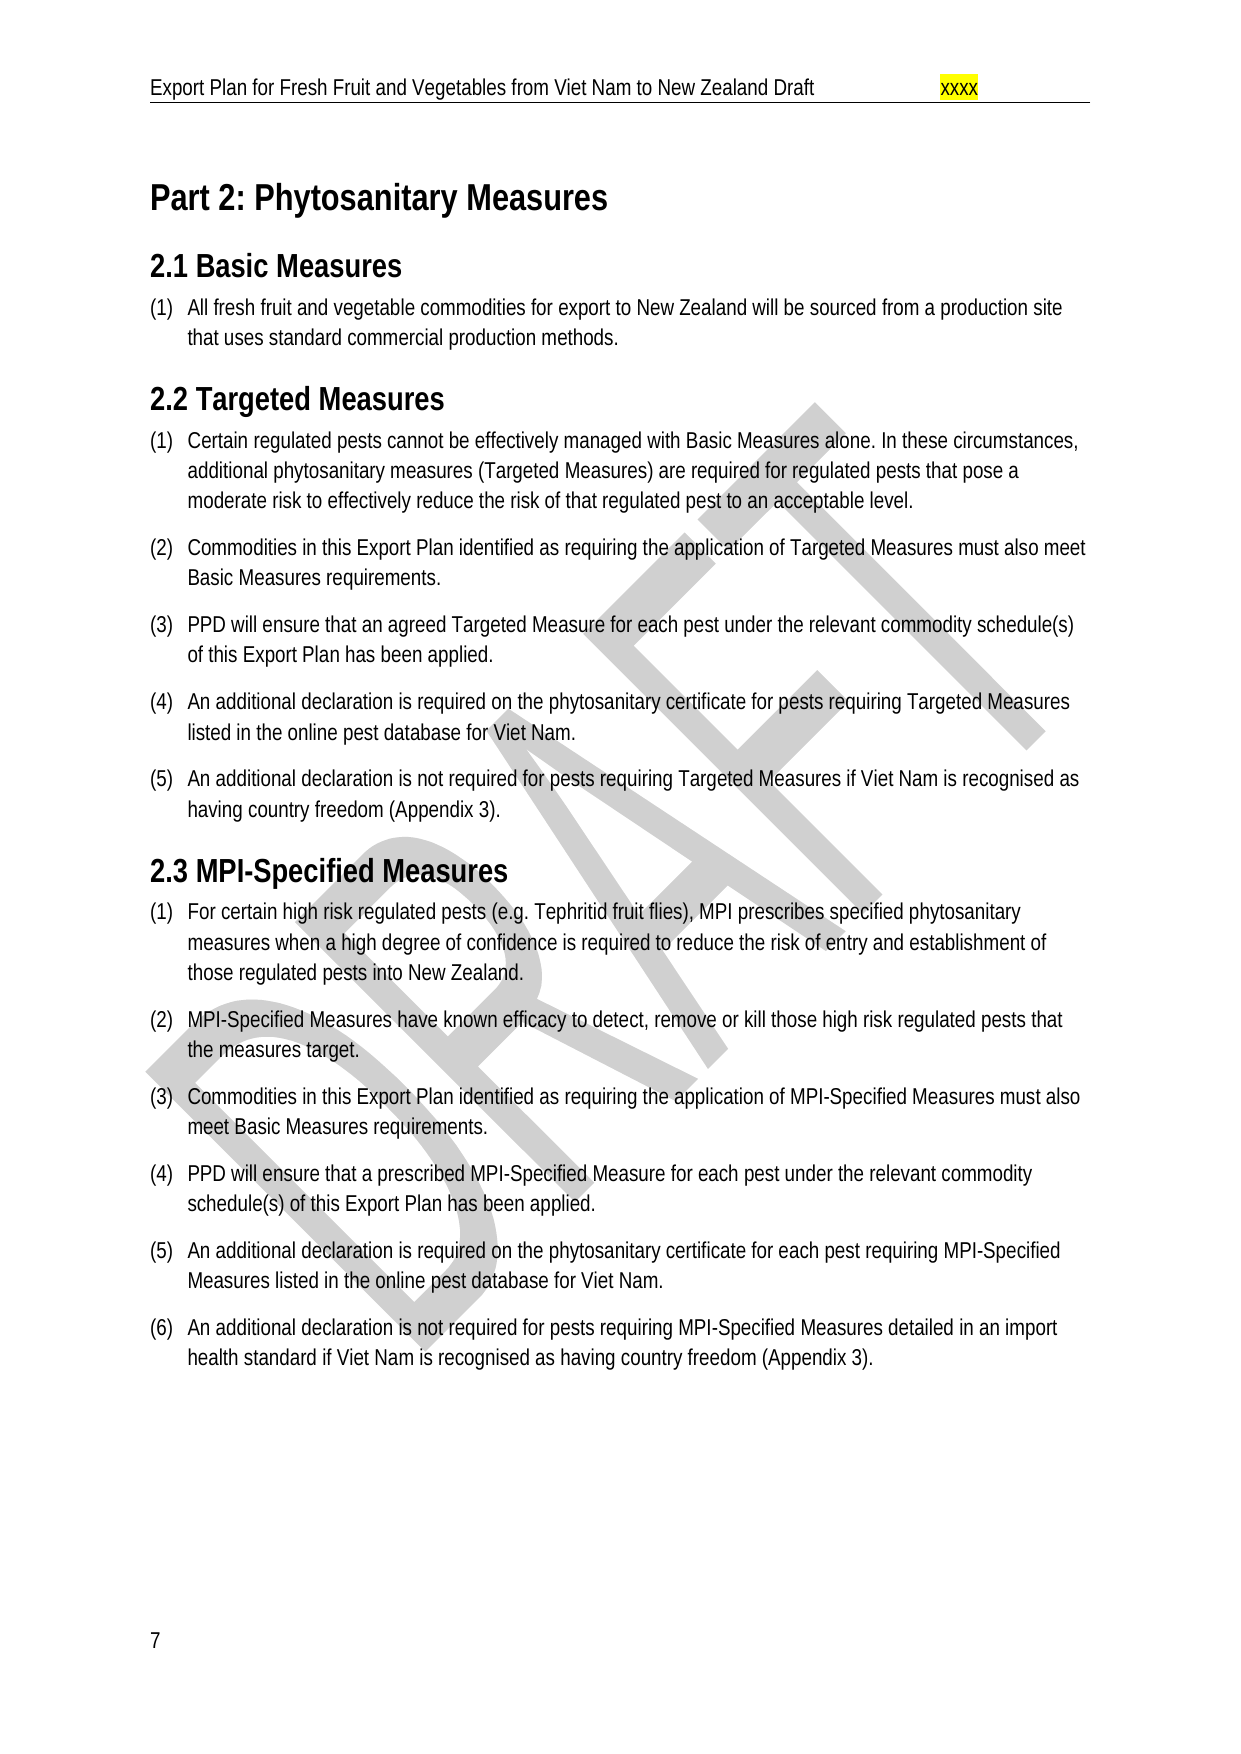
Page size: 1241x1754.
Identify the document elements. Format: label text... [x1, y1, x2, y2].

list PPD will ensure that a prescribed MPI-Specified Measure for each pest under the relevant commodity schedule(s) of this Export Plan has been applied. [150, 1160, 1090, 1216]
list All fresh fruit and vegetable commodities for export to New Zealand will be sourced from a production site that uses standard commercial production methods. [150, 294, 1090, 351]
list An additional declaration is required on the phytosanitary certificate for pests requiring Targeted Measures listed in the online pest database for Viet Nam. [150, 688, 1090, 745]
list PPD will ensure that an agreed Targeted Measure for each pest under the relevant commodity schedule(s) of this Export Plan has been applied. [150, 611, 1090, 668]
list MPI-Specified Measures have known efficacy to detect, remove or kill those high risk regulated pests that the measures target. [150, 1006, 1090, 1062]
list Commodities in this Export Plan identified as requiring the application of MPI-Specified Measures must also meet Basic Measures requirements. [150, 1083, 1090, 1139]
list Commodities in this Export Plan identified as requiring the application of Targeted Measures must also meet Basic Measures requirements. [150, 534, 1090, 591]
list Certain regulated pests cannot be effectively managed with Basic Measures alone. In these circumstances, additional phytosanitary measures (Targeted Measures) are required for regulated pests that pose a moderate risk to effectively reduce the risk of that regulated pest to an acceptable level. [150, 427, 1090, 514]
list For certain high risk regulated pests (e.g. Tephritid fruit flies), MPI prescribes specified phytosanitary measures when a high degree of confidence is required to reduce the risk of entry and establishment of those regulated pests into New Zealand. [150, 898, 1090, 985]
subtitle 2.3 MPI-Specified Measures [150, 851, 1090, 889]
subtitle Part 2: Phytosanitary Measures [150, 175, 1090, 218]
subtitle 2.2 Targeted Measures [150, 379, 1090, 418]
list An additional declaration is not required for pests requiring Targeted Measures if Viet Nam is recognised as having country freedom (Appendix 3). [150, 765, 1090, 822]
list An additional declaration is not required for pests requiring MPI-Specified Measures detailed in an import health standard if Viet Nam is recognised as having country freedom (Appendix 3). [150, 1314, 1090, 1371]
list An additional declaration is required on the phytosanitary certificate for each pest requiring MPI-Specified Measures listed in the online pest database for Viet Nam. [150, 1237, 1090, 1293]
subtitle 2.1 Basic Measures [150, 246, 1090, 285]
